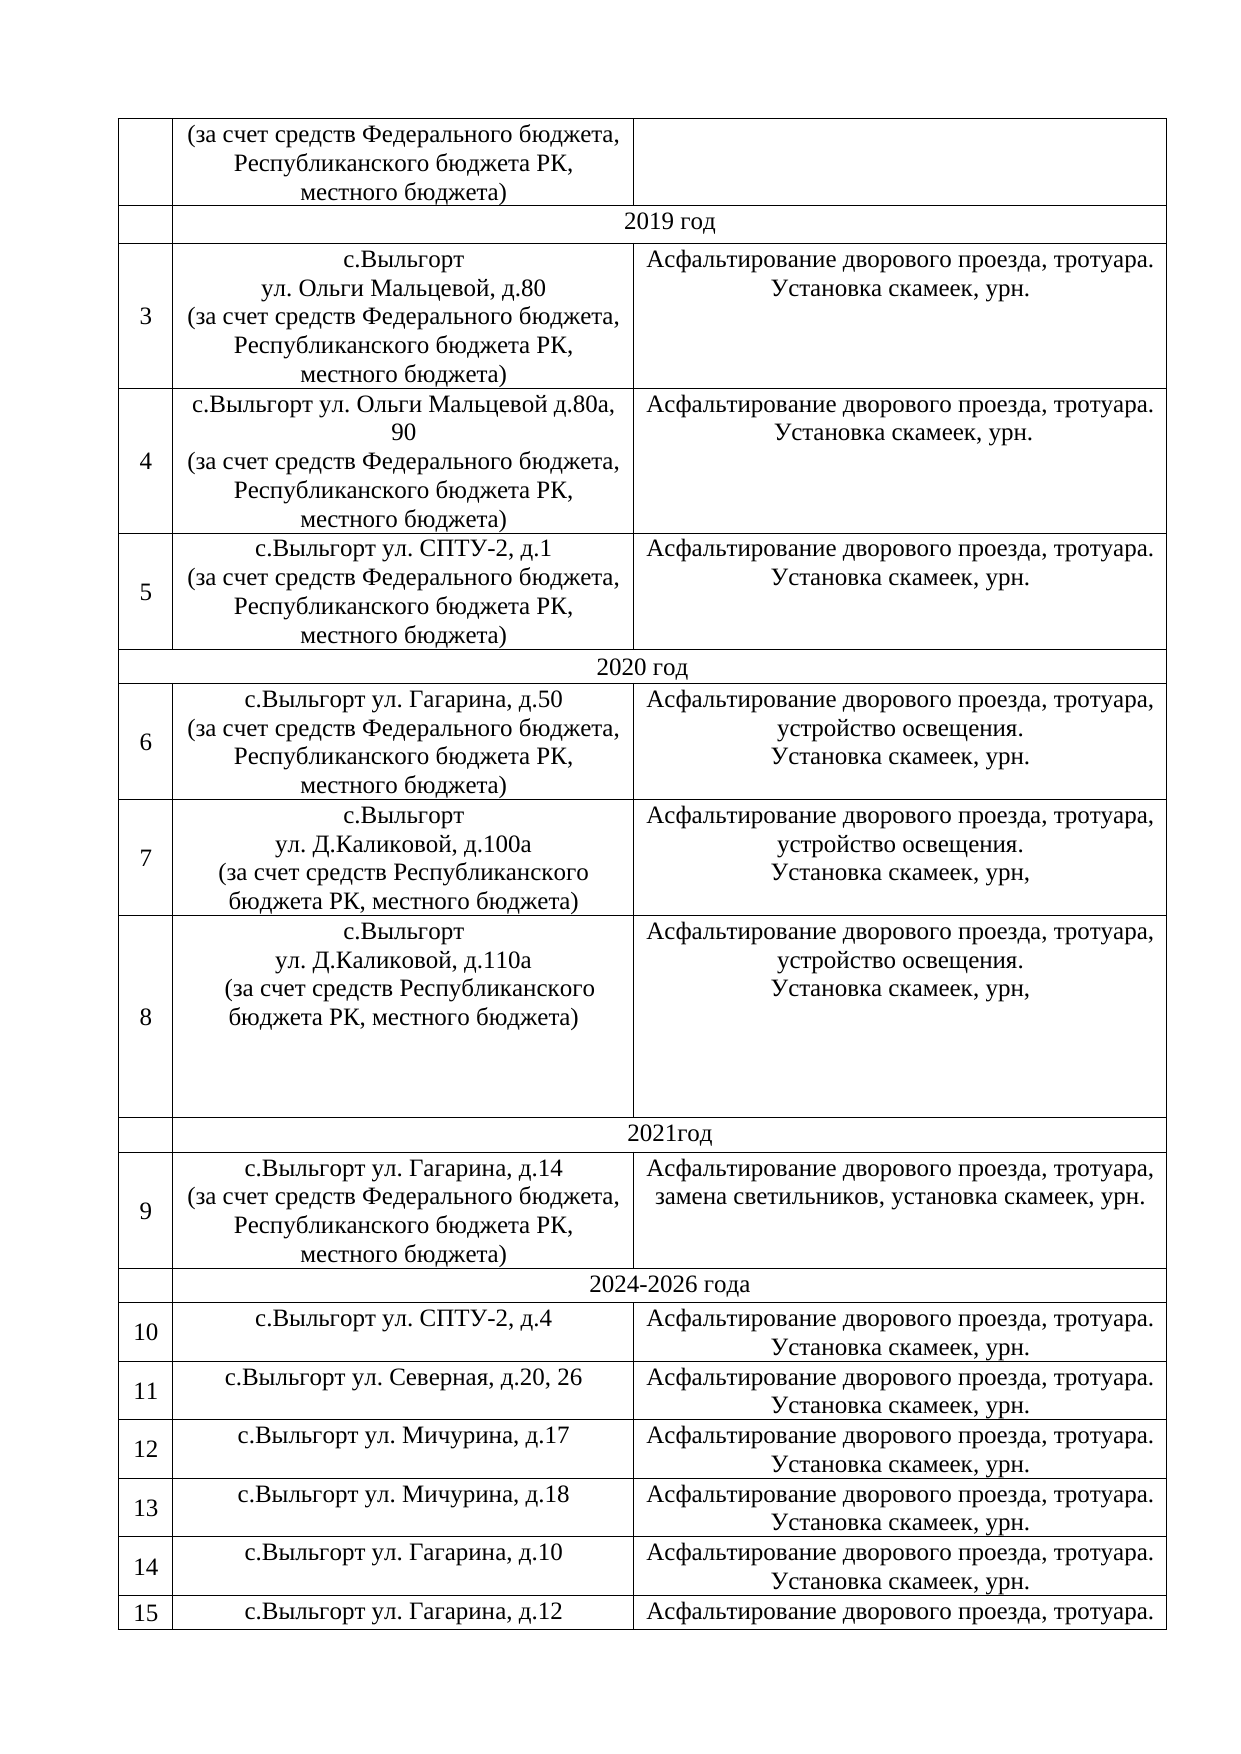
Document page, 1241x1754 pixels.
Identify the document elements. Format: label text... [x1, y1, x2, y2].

table_cell 7 [119, 800, 172, 915]
table_cell 12 [119, 1420, 172, 1478]
table_cell с.Выльгорт ул. Северная, д.20, 26 [173, 1362, 633, 1419]
table_cell [119, 1118, 172, 1152]
table_cell Асфальтирование дворового проезда, тротуара, устройство освещения. Установка скамеек, урн. [634, 684, 1166, 799]
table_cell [634, 1537, 1166, 1595]
table_cell 9 [119, 1153, 172, 1268]
table_cell с.Выльгорт ул. Ольги Мальцевой, д.80 (за счет средств Федерального бюджета, Республиканского бюджета РК, местного бюджета) [173, 244, 633, 388]
table_cell 3 [119, 244, 172, 388]
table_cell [173, 119, 633, 205]
table_cell 2024-2026 года [173, 1269, 1166, 1302]
table_cell 5 [119, 534, 172, 648]
table_cell с.Выльгорт ул. Гагарина, д.10 [173, 1537, 633, 1595]
table_cell с.Выльгорт ул. Д.Каликовой, д.110а (за счет средств Республиканского бюджета РК, местного бюджета) [173, 916, 633, 1117]
table_cell Асфальтирование дворового проезда, тротуара, устройство освещения. Установка скамеек, урн, [634, 800, 1166, 915]
table_cell с.Выльгорт ул. Д.Каликовой, д.100а (за счет средств Республиканского бюджета РК, местного бюджета) [173, 800, 633, 915]
table_cell Асфальтирование дворового проезда, тротуара. Установка скамеек, урн. [634, 534, 1166, 648]
table_cell Асфальтирование дворового проезда, тротуара. Установка скамеек, урн. [634, 244, 1166, 388]
table_cell Асфальтирование дворового проезда, тротуара. Установка скамеек, урн. [634, 1362, 1166, 1419]
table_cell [173, 1596, 633, 1629]
table_cell с.Выльгорт ул. Мичурина, д.17 [173, 1420, 633, 1478]
table_cell Асфальтирование дворового проезда, тротуара, устройство освещения. Установка скамеек, урн, [634, 916, 1166, 1117]
table_cell 4 [119, 389, 172, 532]
table_cell Асфальтирование дворового проезда, тротуара, замена светильников, установка скамеек, урн. [634, 1153, 1166, 1268]
table_cell 6 [119, 684, 172, 799]
table_cell с.Выльгорт ул. Гагарина, д.50 (за счет средств Федерального бюджета, Республиканского бюджета РК, местного бюджета) [173, 684, 633, 799]
table_cell 2019 год [173, 206, 1166, 243]
table_cell 14 [119, 1537, 172, 1595]
table_cell 11 [119, 1362, 172, 1419]
table_cell Асфальтирование дворового проезда, тротуара. Установка скамеек, урн. [634, 1303, 1166, 1361]
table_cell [634, 119, 1166, 205]
table_cell с.Выльгорт ул. Ольги Мальцевой д.80а, 90 (за счет средств Федерального бюджета, Республиканского бюджета РК, местного бюджета) [173, 389, 633, 532]
table_cell с.Выльгорт ул. Мичурина, д.18 [173, 1479, 633, 1536]
table_cell с.Выльгорт ул. СПТУ-2, д.4 [173, 1303, 633, 1361]
table_cell 13 [119, 1479, 172, 1536]
table_cell [119, 1269, 172, 1302]
table_cell с.Выльгорт ул. Гагарина, д.14 (за счет средств Федерального бюджета, Республиканского бюджета РК, местного бюджета) [173, 1153, 633, 1268]
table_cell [634, 1596, 1166, 1629]
table_cell 2021год [173, 1118, 1166, 1152]
table_cell 15 [119, 1596, 172, 1629]
table_cell 2 [119, 119, 172, 205]
table_cell [119, 206, 172, 243]
table_cell 2020 год [119, 650, 1166, 683]
table_cell 10 [119, 1303, 172, 1361]
table_cell Асфальтирование дворового проезда, тротуара. Установка скамеек, урн. [634, 1420, 1166, 1478]
table_cell Асфальтирование дворового проезда, тротуара. Установка скамеек, урн. [634, 1479, 1166, 1536]
table_cell с.Выльгорт ул. СПТУ-2, д.1 (за счет средств Федерального бюджета, Республиканского бюджета РК, местного бюджета) [173, 534, 633, 648]
table_cell 8 [119, 916, 172, 1117]
table_cell Асфальтирование дворового проезда, тротуара. Установка скамеек, урн. [634, 389, 1166, 532]
